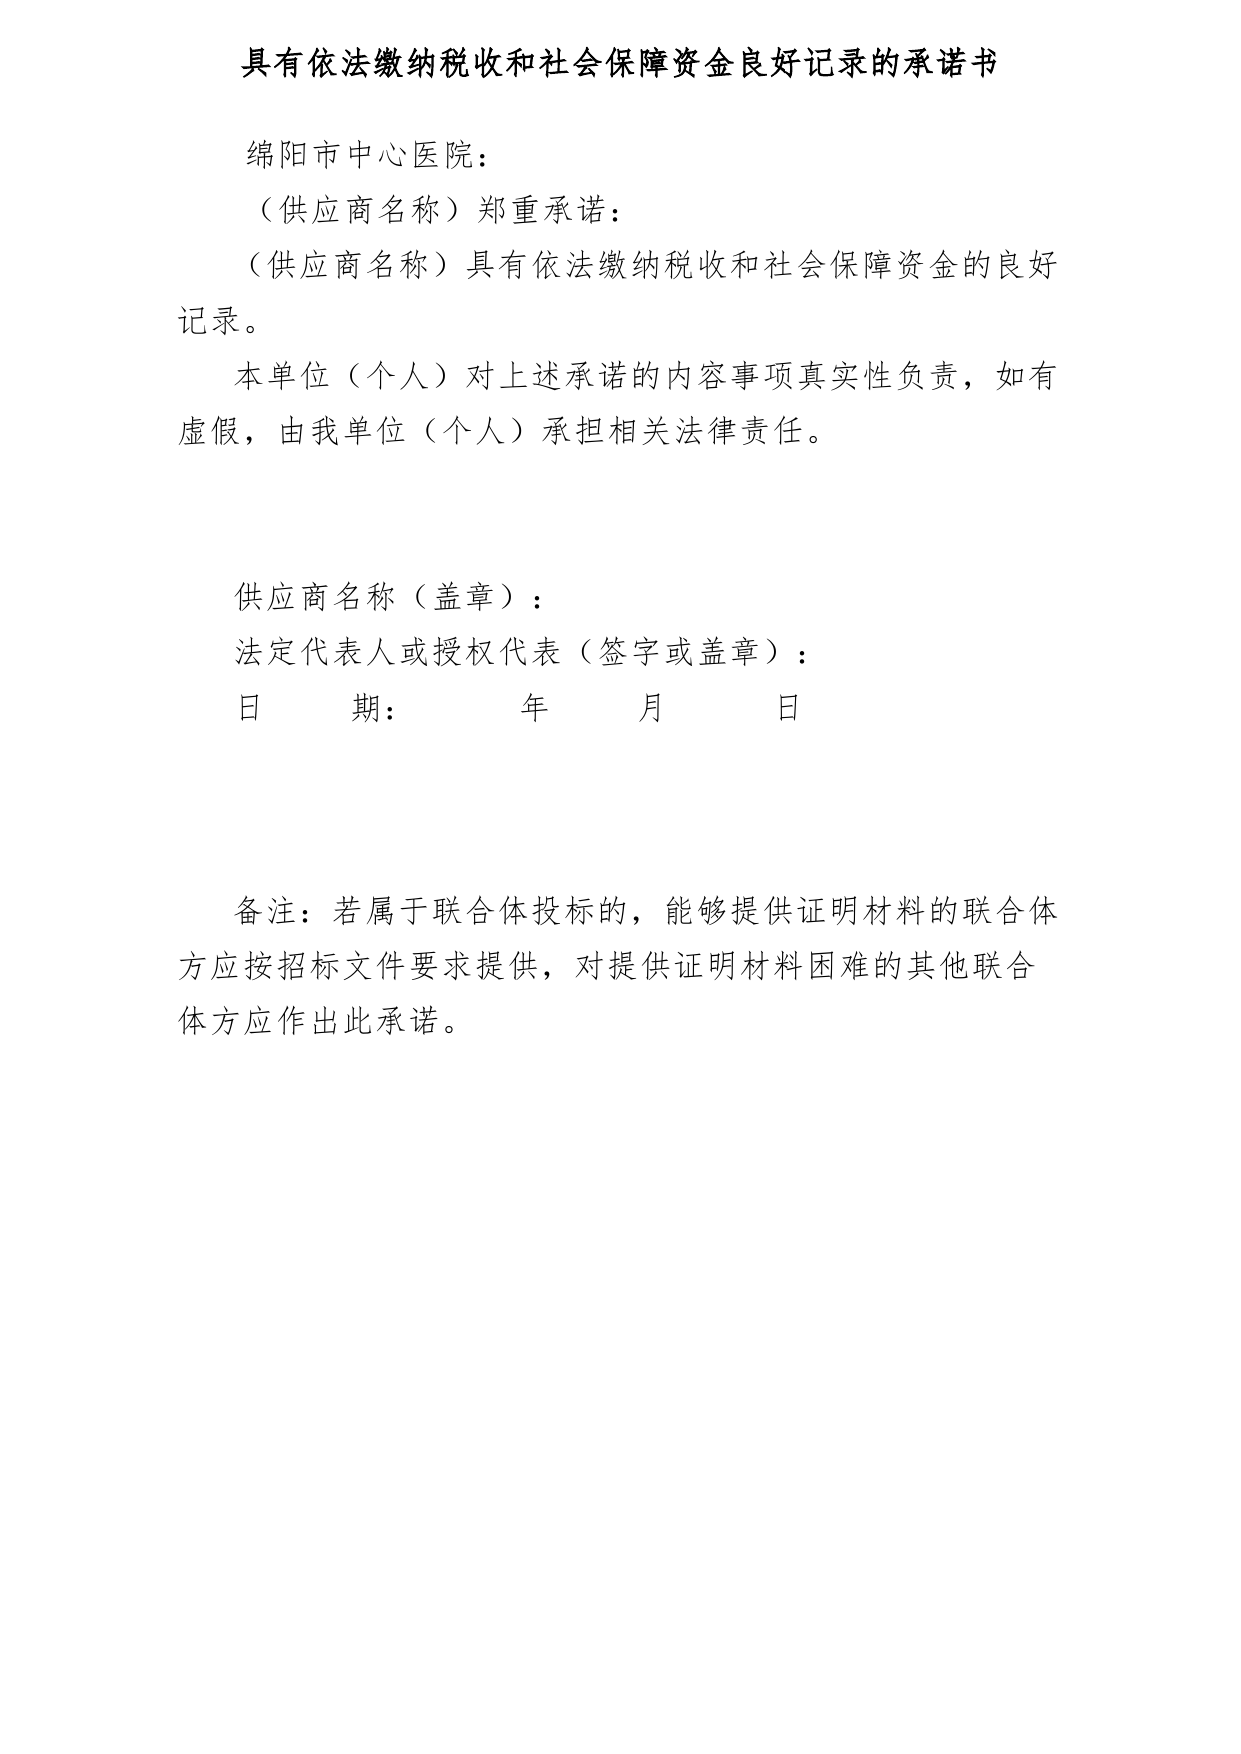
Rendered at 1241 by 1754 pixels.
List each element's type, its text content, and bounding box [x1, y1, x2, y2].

text 具有依法缴纳税收和社会保障资金良好记录的承诺书 [176, 42, 1064, 78]
text （供应商名称）郑重承诺： [176, 189, 1064, 226]
text 绵阳市中心医院： [176, 134, 1064, 171]
text （供应商名称）具有依法缴纳税收和社会保障资金的良好记录。 [176, 244, 1064, 337]
text 备注：若属于联合体投标的，能够提供证明材料的联合体方应按招标文件要求提供，对提供证明材料困难的其他联合体方应作出此承诺。 [176, 890, 1064, 1037]
text 日 期： 年 月 日 [176, 687, 1064, 724]
text 供应商名称（盖章）： [176, 576, 1064, 613]
text 本单位（个人）对上述承诺的内容事项真实性负责，如有虚假，由我单位（个人）承担相关法律责任。 [176, 355, 1064, 447]
text 法定代表人或授权代表（签字或盖章）： [176, 632, 1064, 668]
